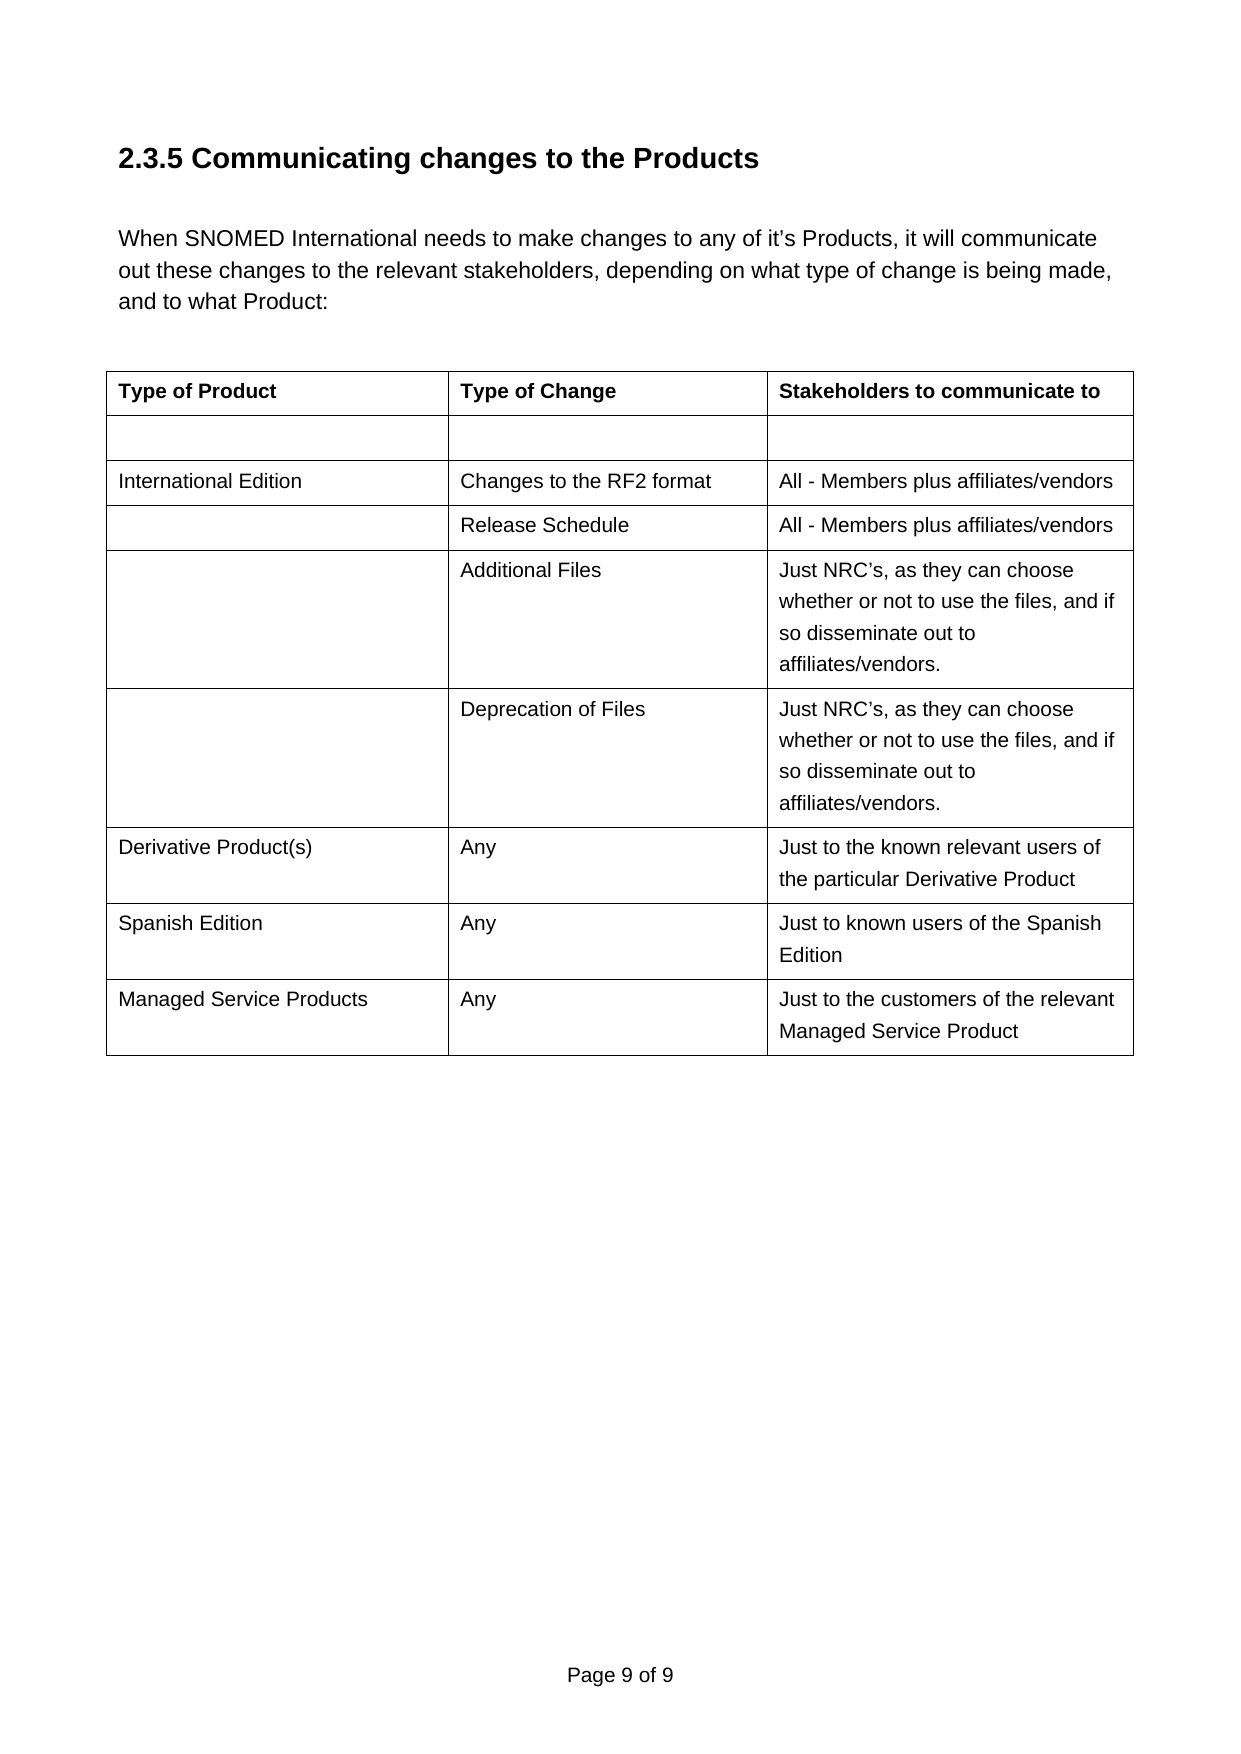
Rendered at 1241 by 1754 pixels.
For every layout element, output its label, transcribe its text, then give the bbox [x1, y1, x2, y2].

table_cell [107, 506, 448, 550]
table_cell [107, 551, 448, 688]
table_cell Deprecation of Files [449, 689, 767, 827]
table_cell Just to the known relevant users of the particular Derivative Product [768, 828, 1133, 903]
table_cell Just NRC’s, as they can choose whether or not to use the files, and if so disseminate out to affiliates/vendors. [768, 551, 1133, 688]
table_cell Any [449, 904, 767, 979]
table_cell Managed Service Products [107, 980, 448, 1055]
table_cell Any [449, 980, 767, 1055]
table_cell Just to known users of the Spanish Edition [768, 904, 1133, 979]
table_cell All - Members plus affiliates/vendors [768, 461, 1133, 505]
table_cell All - Members plus affiliates/vendors [768, 506, 1133, 550]
table_cell Spanish Edition [107, 904, 448, 979]
subtitle Communicating changes to the Products [118, 141, 1122, 175]
table_cell [107, 416, 448, 460]
table_header Type of Change [449, 372, 767, 415]
table_cell Any [449, 828, 767, 903]
table_header Stakeholders to communicate to [768, 372, 1133, 415]
table_cell Release Schedule [449, 506, 767, 550]
table_cell Additional Files [449, 551, 767, 688]
table_cell Just NRC’s, as they can choose whether or not to use the files, and if so disseminate out to affiliates/vendors. [768, 689, 1133, 827]
text When SNOMED International needs to make changes to any of it’s Products, it will communicate out these changes to the relevant stakeholders, depending on what type of change is being made, and to what Product: [118, 221, 1122, 314]
table_cell [768, 416, 1133, 460]
table_cell Derivative Product(s) [107, 828, 448, 903]
table_cell Just to the customers of the relevant Managed Service Product [768, 980, 1133, 1055]
table_cell [449, 416, 767, 460]
table_cell Changes to the RF2 format [449, 461, 767, 505]
table_cell [107, 689, 448, 827]
table_cell International Edition [107, 461, 448, 505]
table_header Type of Product [107, 372, 448, 415]
